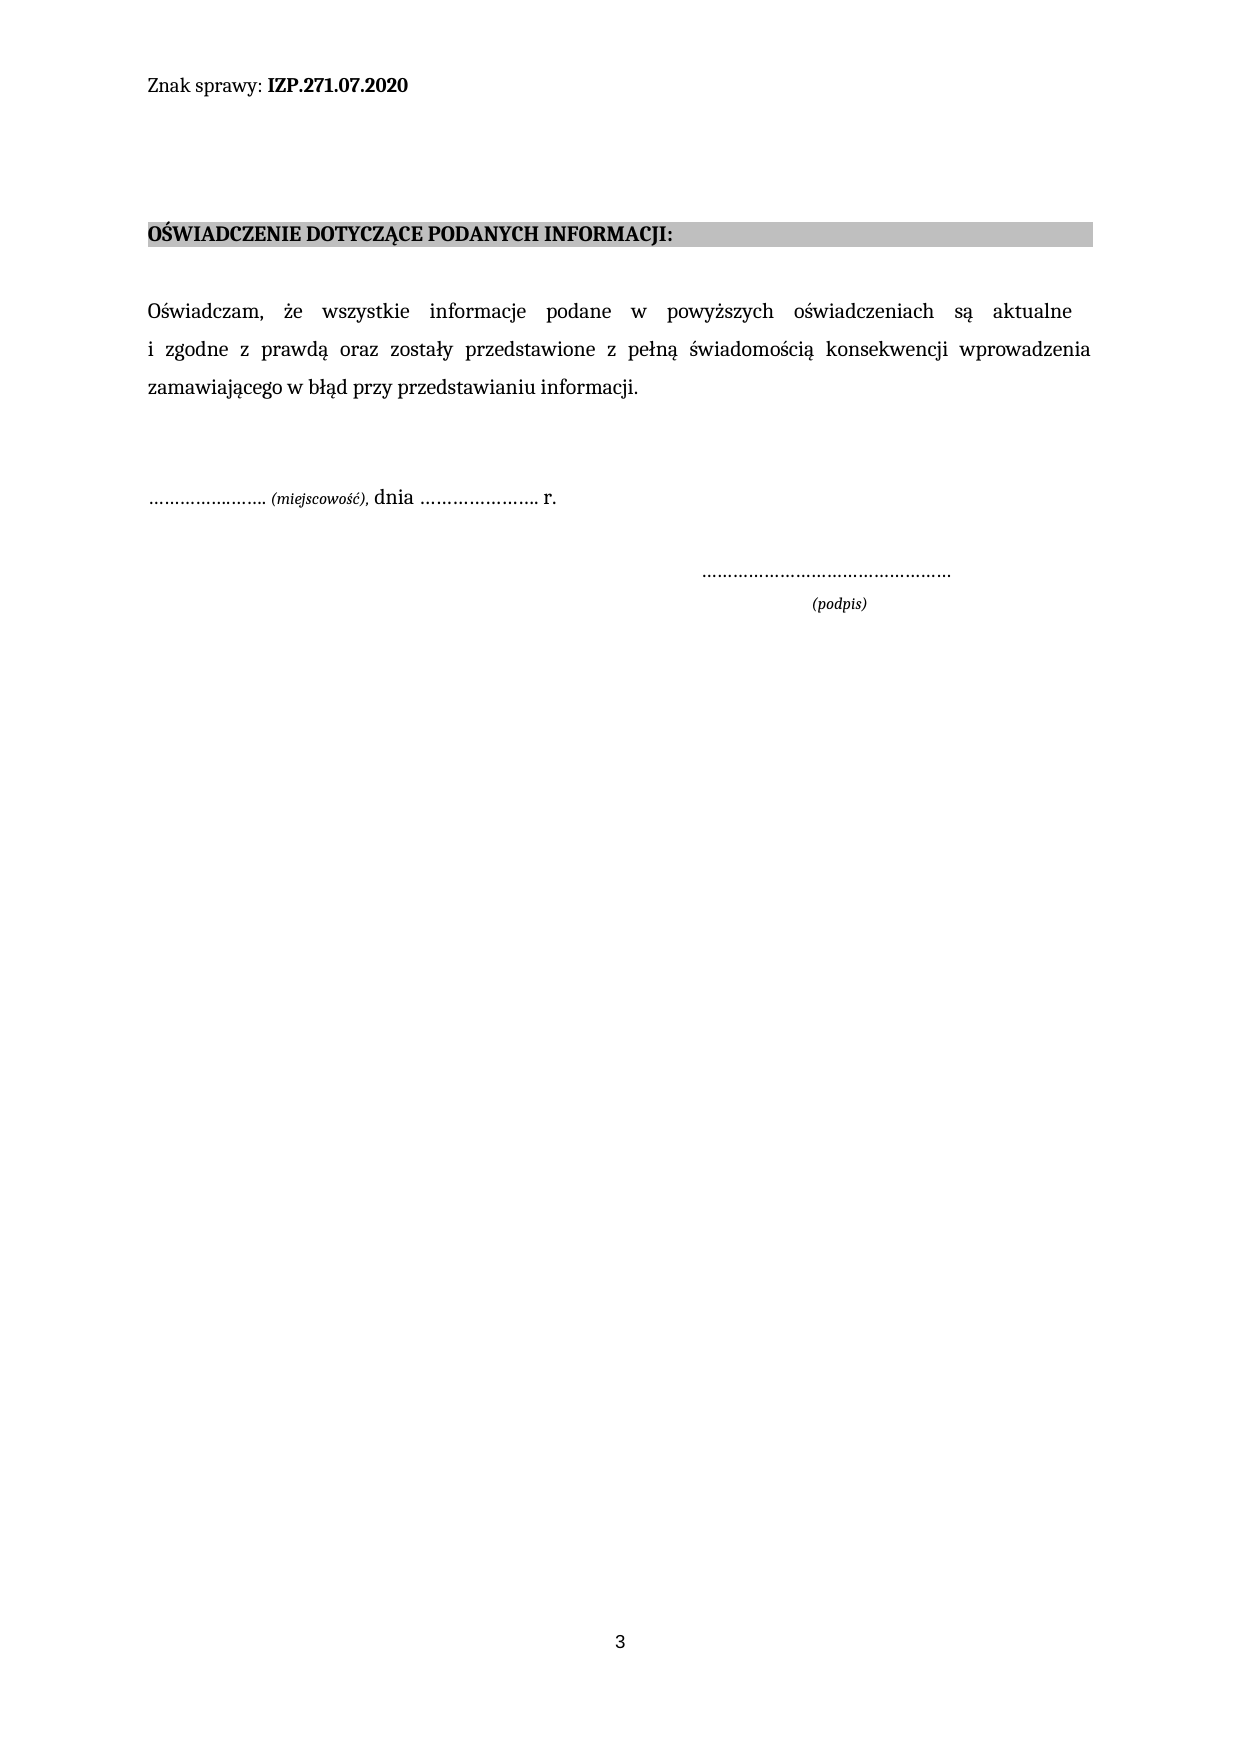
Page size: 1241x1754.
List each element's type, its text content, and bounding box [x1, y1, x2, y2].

text (podpis) [738, 594, 1093, 613]
text OŚWIADCZENIE DOTYCZĄCE PODANYCH INFORMACJI: [148, 222, 1093, 247]
text …………….……. (miejscowość), dnia …………………. r. [148, 484, 1093, 510]
text Oświadczam, że wszystkie informacje podane w powyższych oświadczeniach są aktualne i zgodne z prawdą oraz zostały przedstawione z pełną świadomością konsekwencji wprowadzenia zamawiającego w błąd przy przedstawianiu informacji. [148, 299, 1093, 400]
text ………………………………………… [148, 558, 1093, 582]
